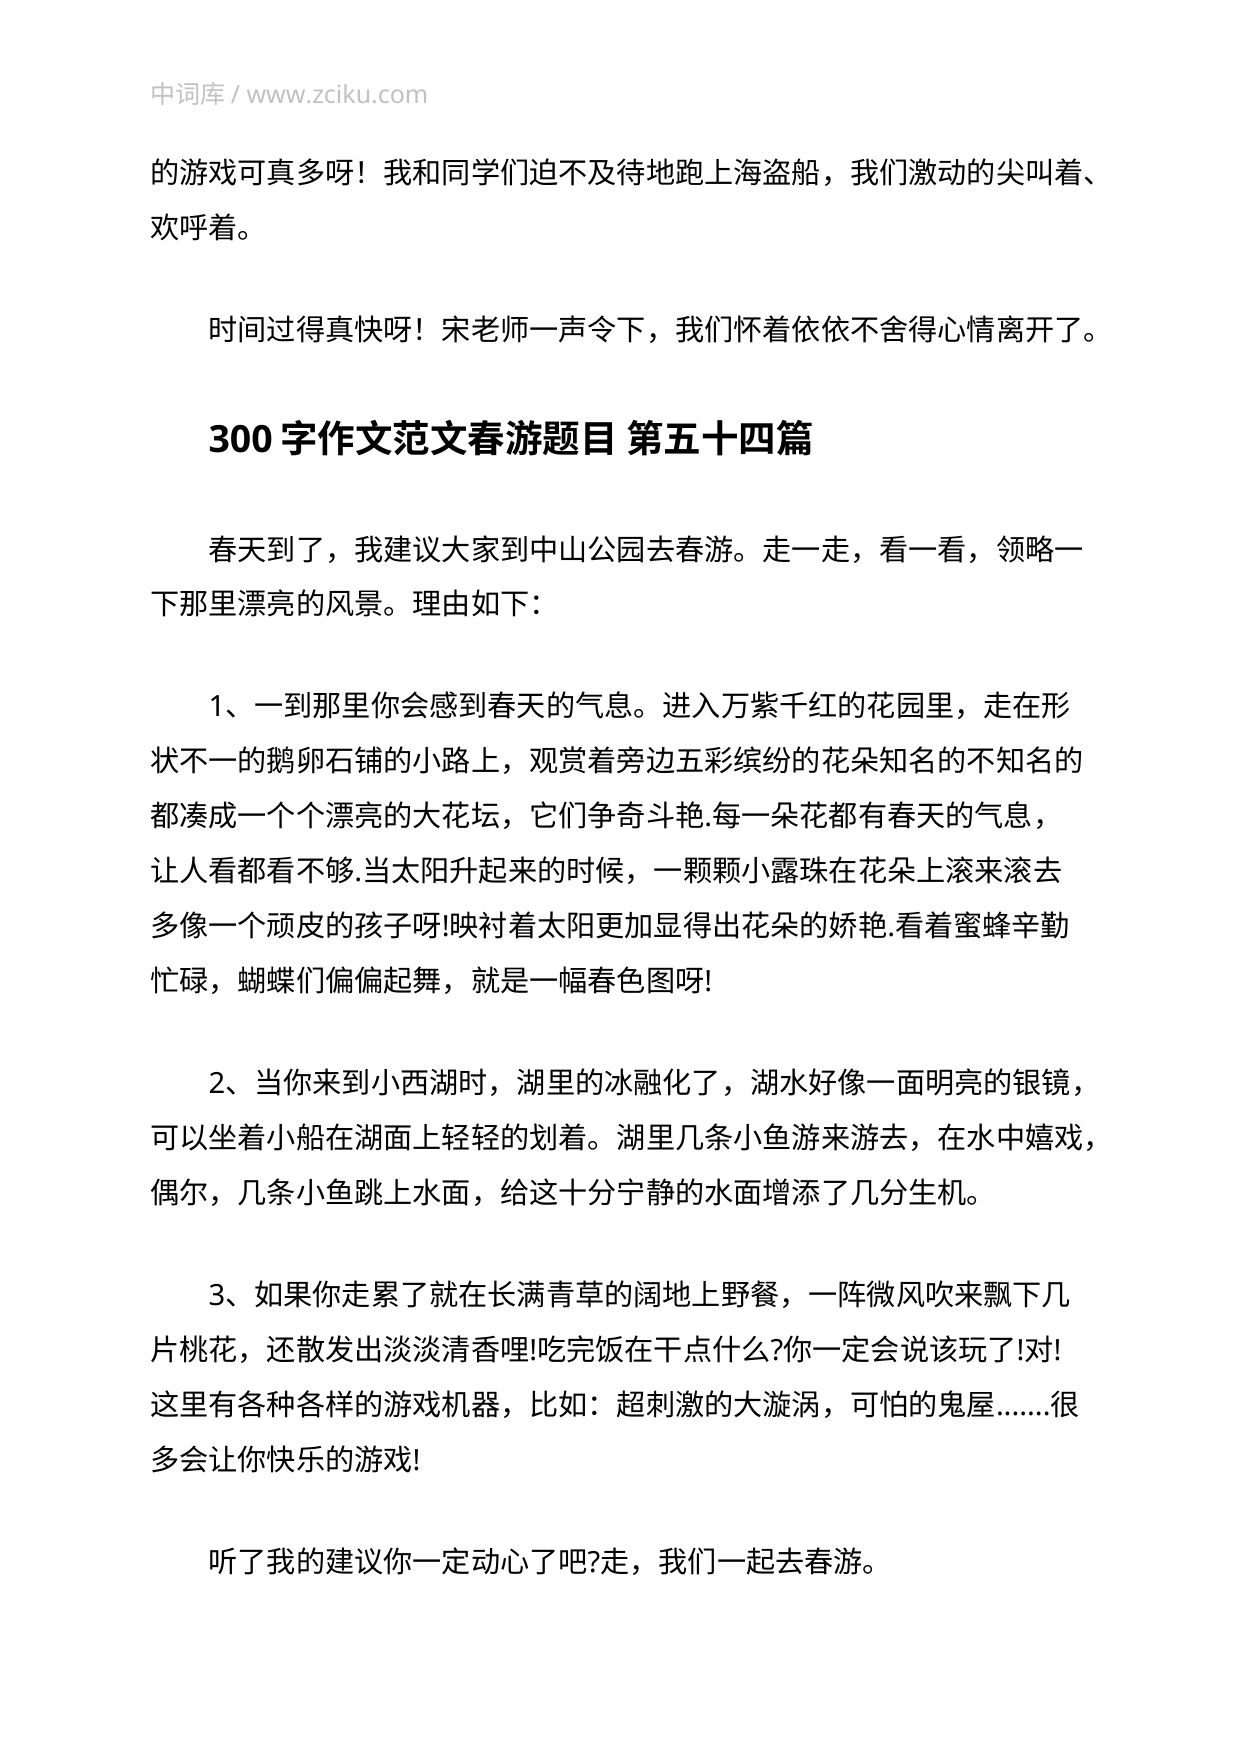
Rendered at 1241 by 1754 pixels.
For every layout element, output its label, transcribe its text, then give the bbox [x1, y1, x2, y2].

text 听了我的建议你一定动心了吧?走，我们一起去春游。 [150, 1538, 1090, 1581]
text 300字作文范文春游题目 第五十四篇 [150, 408, 1090, 463]
text 时间过得真快呀！宋老师一声令下，我们怀着依依不舍得心情离开了。 [150, 307, 1090, 349]
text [150, 150, 1090, 247]
text 1、一到那里你会感到春天的气息。进入万紫千红的花园里，走在形状不一的鹅卵石铺的小路上，观赏着旁边五彩缤纷的花朵知名的不知名的都凑成一个个漂亮的大花坛，它们争奇斗艳.每一朵花都有春天的气息，让人看都看不够.当太阳升起来的时候，一颗颗小露珠在花朵上滚来滚去多像一个顽皮的孩子呀!映衬着太阳更加显得出花朵的娇艳.看着蜜蜂辛勤忙碌，蝴蝶们偏偏起舞，就是一幅春色图呀! [150, 683, 1090, 1000]
text 2、当你来到小西湖时，湖里的冰融化了，湖水好像一面明亮的银镜，可以坐着小船在湖面上轻轻的划着。湖里几条小鱼游来游去，在水中嬉戏，偶尔，几条小鱼跳上水面，给这十分宁静的水面增添了几分生机。 [150, 1059, 1090, 1212]
text 3、如果你走累了就在长满青草的阔地上野餐，一阵微风吹来飘下几片桃花，还散发出淡淡清香哩!吃完饭在干点什么?你一定会说该玩了!对!这里有各种各样的游戏机器，比如：超刺激的大漩涡，可怕的鬼屋.......很多会让你快乐的游戏! [150, 1271, 1090, 1479]
text 春天到了，我建议大家到中山公园去春游。走一走，看一看，领略一下那里漂亮的风景。理由如下： [150, 526, 1090, 623]
